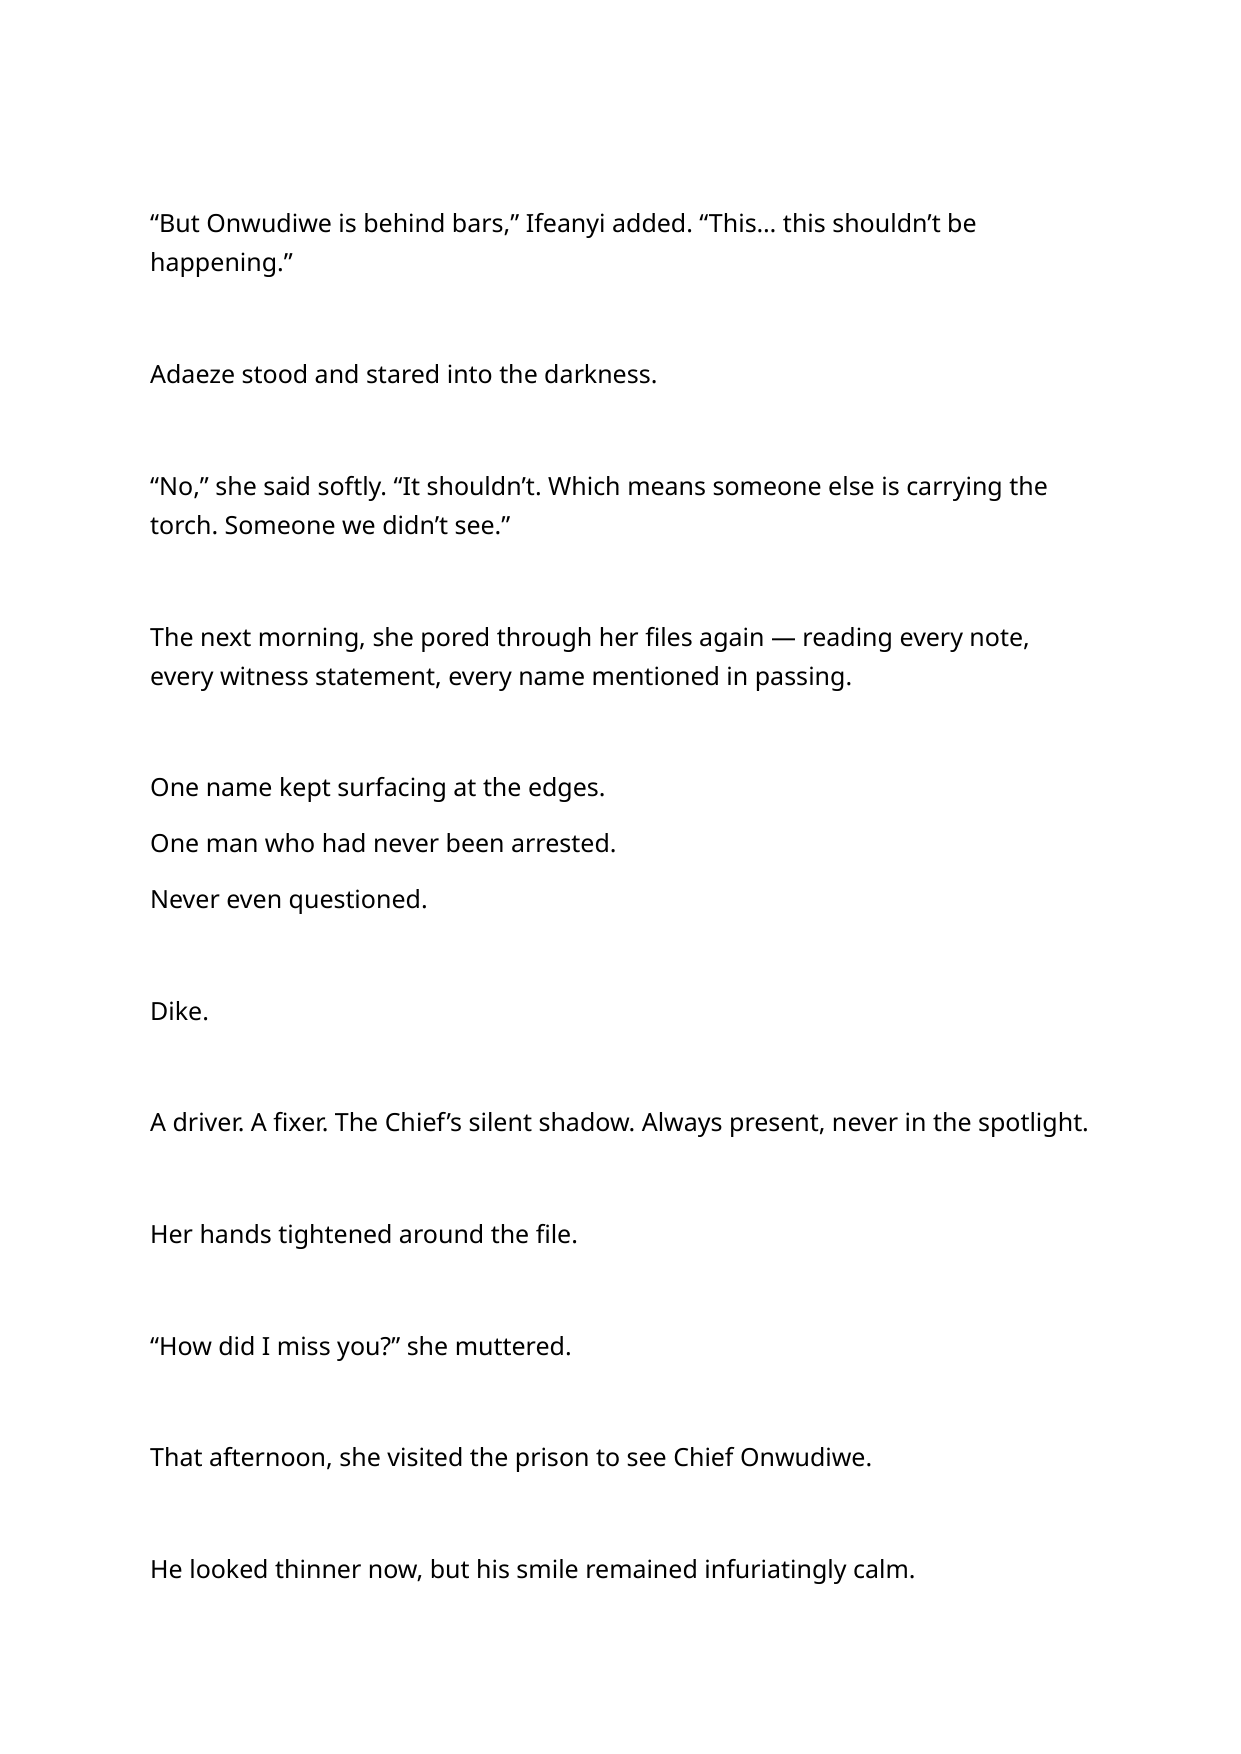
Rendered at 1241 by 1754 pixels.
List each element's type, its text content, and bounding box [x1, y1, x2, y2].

text Never even questioned. [150, 882, 1090, 916]
text That afternoon, she visited the prison to see Chief Onwudiwe. [150, 1440, 1090, 1474]
text He looked thinner now, but his smile remained infuriatingly calm. [150, 1552, 1090, 1586]
text “How did I miss you?” she muttered. [150, 1328, 1090, 1362]
text “No,” she said softly. “It shouldn’t. Which means someone else is carrying the torch. Someone we didn’t see.” [150, 468, 1090, 542]
text One name kept surfacing at the edges. [150, 770, 1090, 804]
text Dike. [150, 993, 1090, 1027]
text One man who had never been arrested. [150, 826, 1090, 860]
text “But Onwudiwe is behind bars,” Ifeanyi added. “This… this shouldn’t be happening.” [150, 206, 1090, 279]
text Her hands tightened around the file. [150, 1217, 1090, 1251]
text A driver. A fixer. The Chief’s silent shadow. Always present, never in the spotlight. [150, 1105, 1090, 1139]
text Adaeze stood and stared into the darkness. [150, 357, 1090, 391]
text The next morning, she pored through her files again — reading every note, every witness statement, every name mentioned in passing. [150, 619, 1090, 692]
